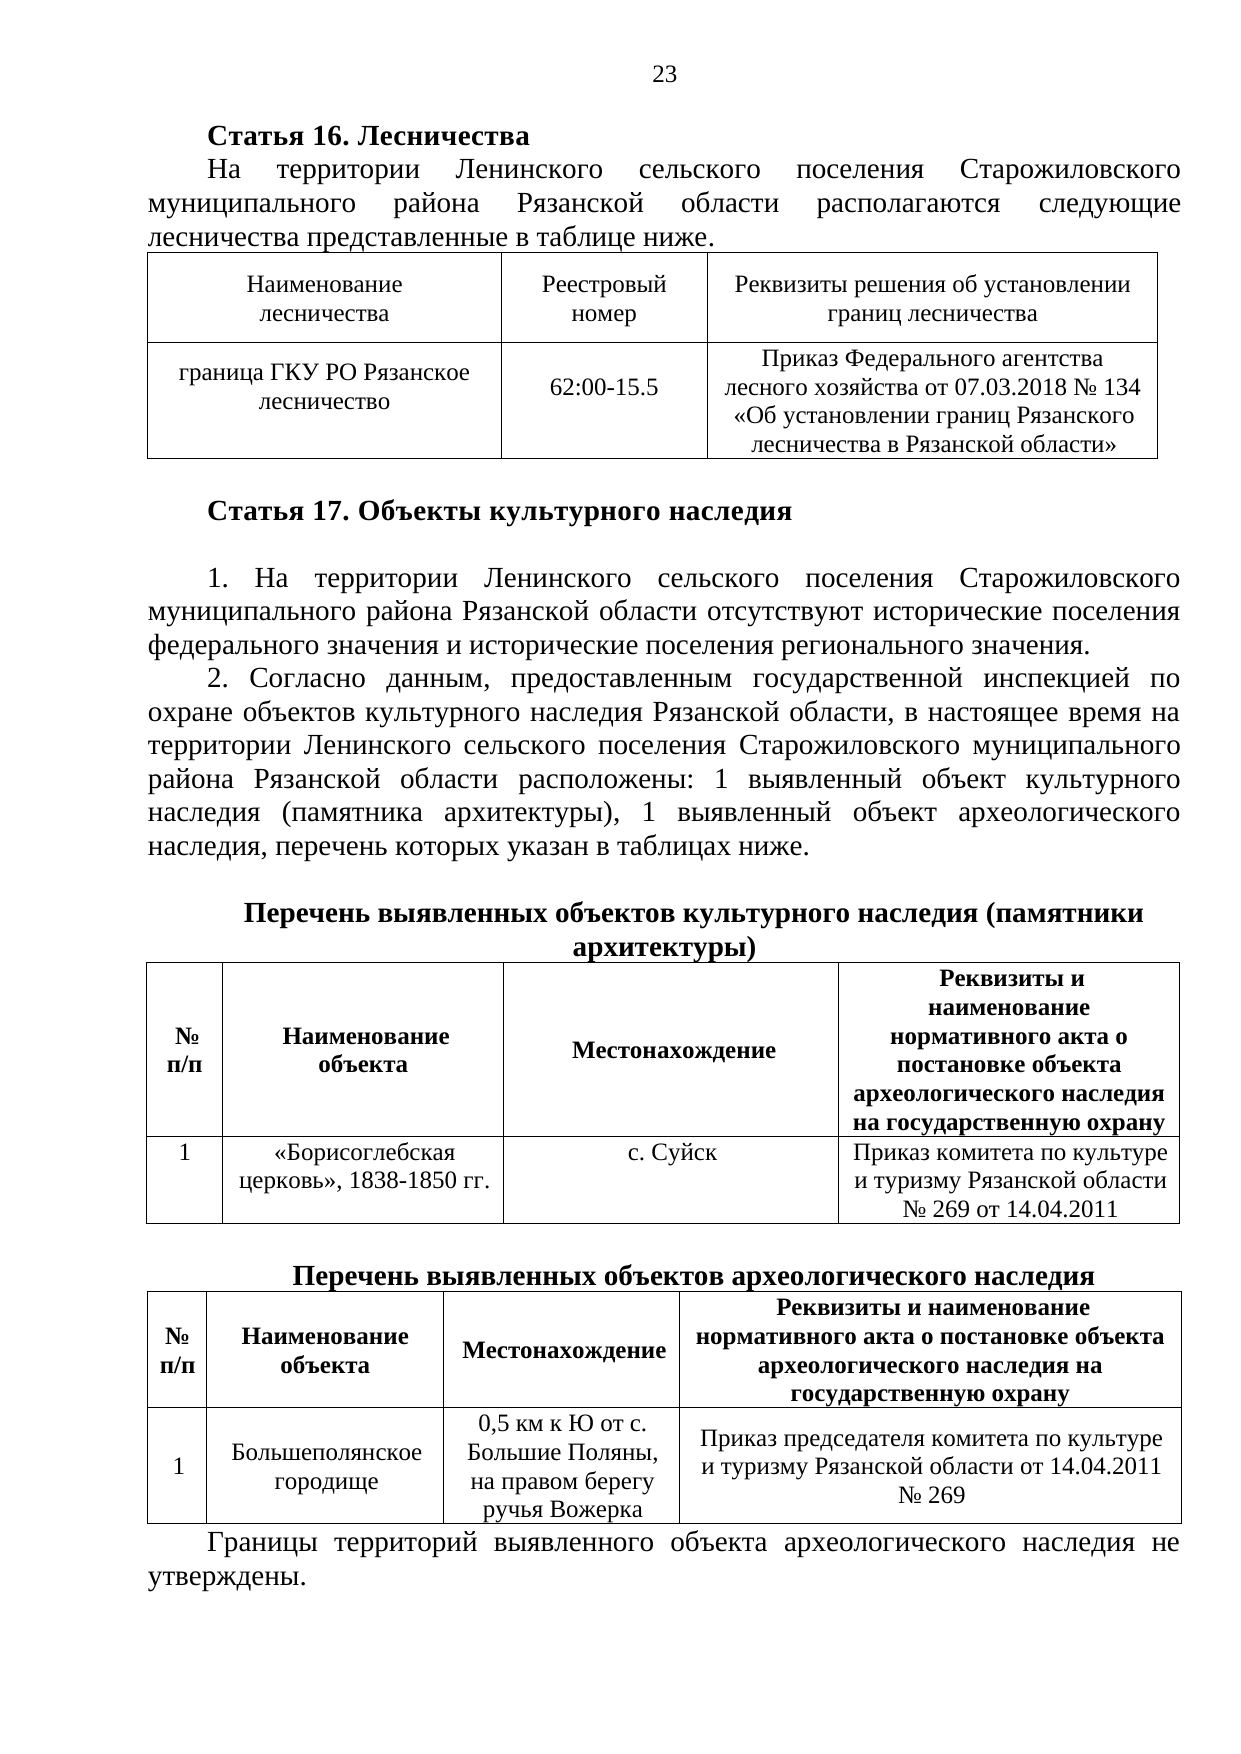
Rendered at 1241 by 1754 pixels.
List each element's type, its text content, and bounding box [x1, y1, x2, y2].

table_header Реквизиты решения об установлении границ лесничества [708, 253, 1157, 342]
table_header Местонахождение [504, 963, 838, 1136]
table_header Реквизиты и наименование нормативного акта о постановке объекта археологического наследия на государственную охрану [839, 963, 1179, 1136]
table_header Наименование лесничества [148, 253, 501, 342]
table_header Наименование объекта [223, 963, 503, 1136]
table_header Наименование объекта [207, 1292, 443, 1407]
table_header Реквизиты и наименование нормативного акта о постановке объекта археологического наследия на государственную охрану [680, 1292, 1181, 1407]
subtitle Статья 17. Объекты культурного наследия [148, 493, 1181, 526]
table_cell 1 [147, 1137, 222, 1223]
table_cell 1 [148, 1408, 206, 1523]
table_cell 0,5 км к Ю от с. Большие Поляны, на правом берегу ручья Вожерка [444, 1408, 679, 1523]
table_header Реестровый номер [502, 253, 707, 342]
table_cell Приказ Федерального агентства лесного хозяйства от 07.03.2018 № 134 «Об установлении границ Рязанского лесничества в Рязанской области» [708, 343, 1157, 458]
table_cell Приказ председателя комитета по культуре и туризму Рязанской области от 14.04.2011 № 269 [680, 1408, 1181, 1523]
table_cell «Борисоглебская церковь», 1838-1850 гг. [223, 1137, 503, 1223]
text На территории Ленинского сельского поселения Старожиловского муниципального района Рязанской области располагаются следующие лесничества представленные в таблице ниже. [148, 152, 1181, 252]
text Перечень выявленных объектов культурного наследия (памятники архитектуры) [148, 895, 1181, 962]
table_cell с. Суйск [504, 1137, 838, 1223]
table_cell Большеполянское городище [207, 1408, 443, 1523]
text 2. Согласно данным, предоставленным государственной инспекцией по охране объектов культурного наследия Рязанской области, в настоящее время на территории Ленинского сельского поселения Старожиловского муниципального района Рязанской области расположены: 1 выявленный объект культурного наследия (памятника архитектуры), 1 выявленный объект археологического наследия, перечень которых указан в таблицах ниже. [148, 660, 1181, 862]
table_cell Приказ комитета по культуре и туризму Рязанской области № 269 от 14.04.2011 [839, 1137, 1179, 1223]
table_cell 62:00-15.5 [502, 343, 707, 458]
table_header Местонахождение [444, 1292, 679, 1407]
text Перечень выявленных объектов археологического наследия [148, 1258, 1181, 1291]
table_header № п/п [148, 1292, 206, 1407]
table_header № п/п [147, 963, 222, 1136]
subtitle Статья 16. Лесничества [148, 118, 1181, 152]
text Границы территорий выявленного объекта археологического наследия не утверждены. [148, 1524, 1181, 1591]
text 1. На территории Ленинского сельского поселения Старожиловского муниципального района Рязанской области отсутствуют исторические поселения федерального значения и исторические поселения регионального значения. [148, 560, 1181, 660]
table_cell граница ГКУ РО Рязанское лесничество [148, 343, 501, 458]
